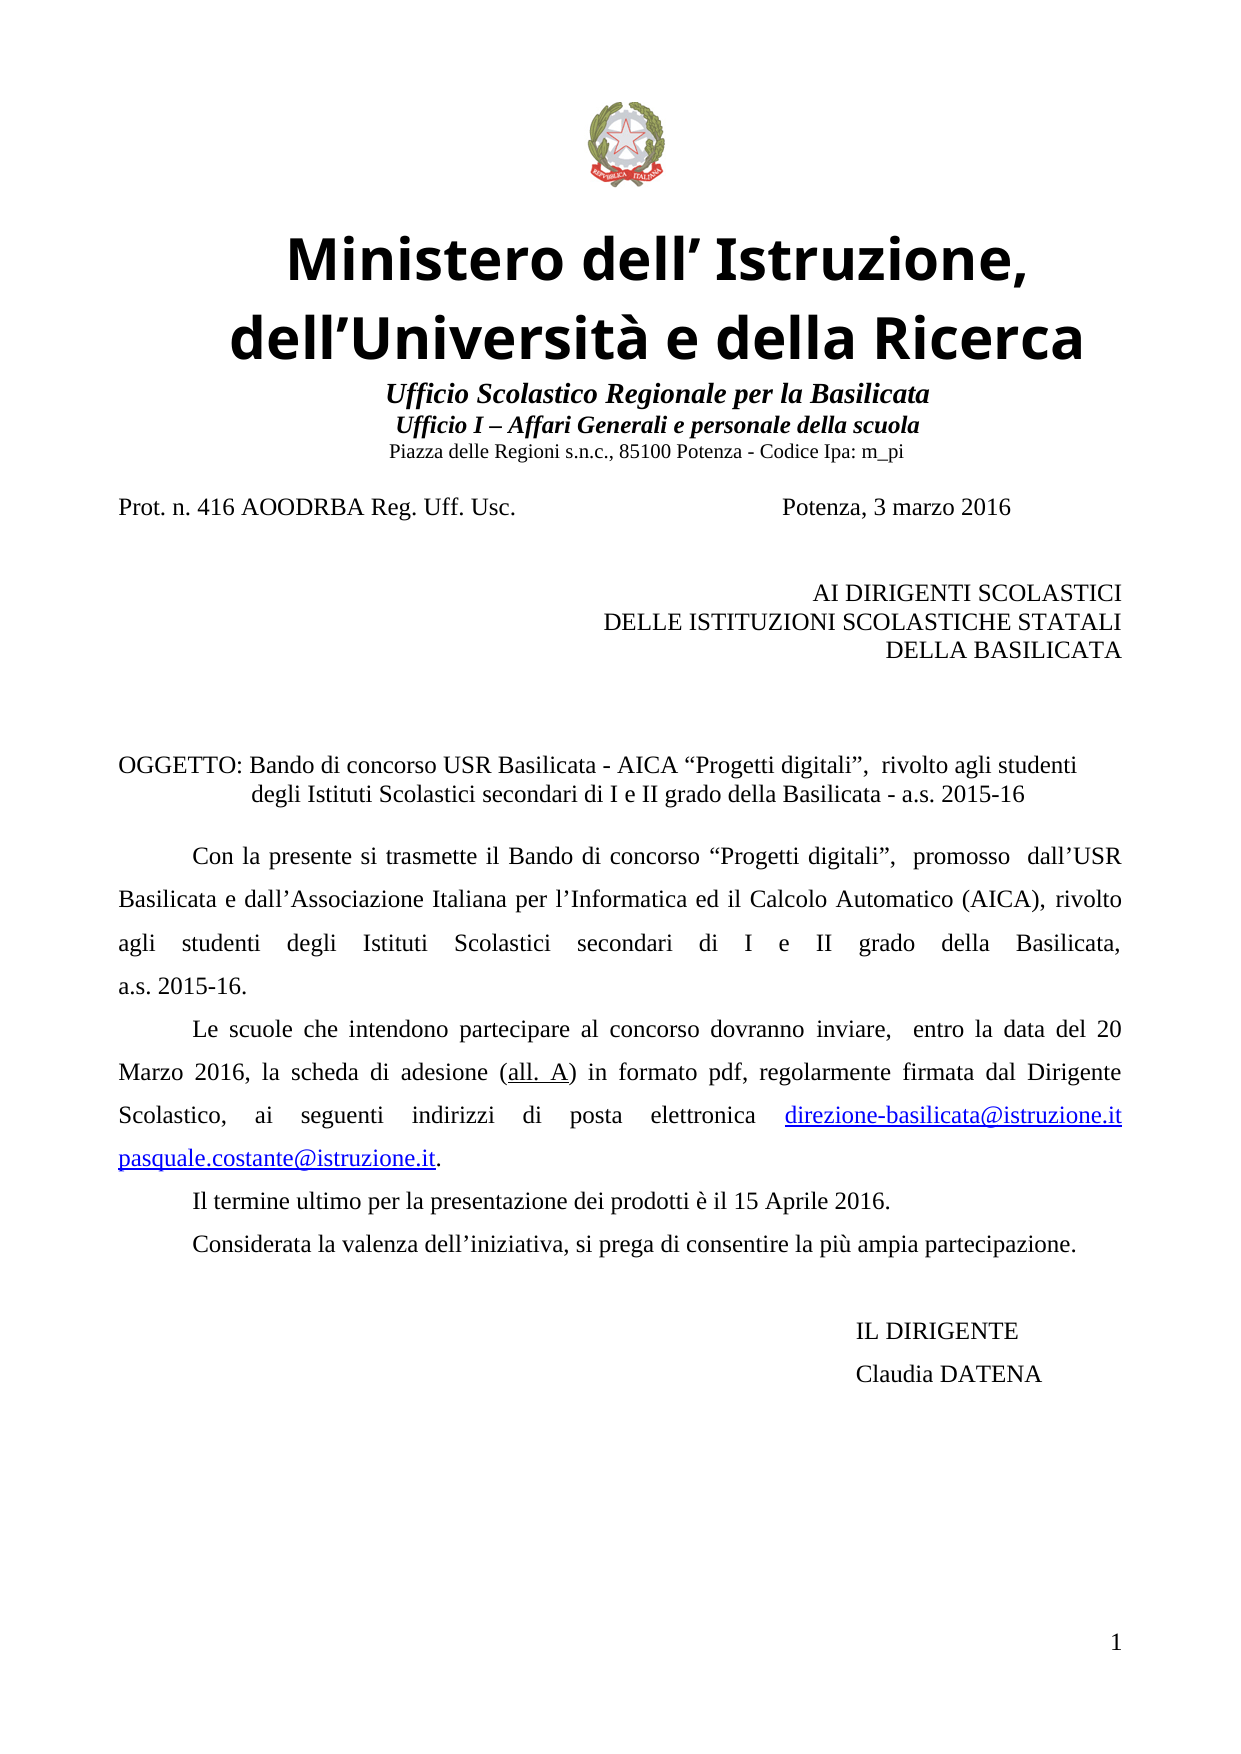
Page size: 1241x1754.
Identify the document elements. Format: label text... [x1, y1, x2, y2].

text Con la presente si trasmette il Bando di concorso “Progetti digitali”, promosso dall’USR Basilicata e dall’Associazione Italiana per l’Informatica ed il Calcolo Automatico (AICA), rivolto agli studenti degli Istituti Scolastici secondari di I e II grado della Basilicata, a.s. 2015-16. [118, 841, 1122, 999]
text AI DIRIGENTI SCOLASTICI [118, 578, 1122, 607]
text DELLE ISTITUZIONI SCOLASTICHE STATALI [118, 607, 1122, 635]
text Il termine ultimo per la presentazione dei prodotti è il 15 Aprile 2016. [118, 1186, 1122, 1215]
text Prot. n. 416 AOODRBA Reg. Uff. Usc. Potenza, 3 marzo 2016 [118, 492, 1122, 520]
text Considerata la valenza dell’iniziativa, si prega di consentire la più ampia partecipazione. [118, 1229, 1122, 1258]
picture [582, 102, 668, 189]
text IL DIRIGENTE [782, 1316, 1122, 1344]
text OGGETTO: Bando di concorso USR Basilicata - AICA “Progetti digitali”, rivolto agli studenti [118, 750, 1122, 779]
text Claudia DATENA [782, 1359, 1122, 1388]
text Le scuole che intendono partecipare al concorso dovranno inviare, entro la data del 20 Marzo 2016, la scheda di adesione (all. A) in formato pdf, regolarmente firmata dal Dirigente Scolastico, ai seguenti indirizzi di posta elettronica direzione-basilicata@istruzione.it pasquale.costante@istruzione.it. [118, 1014, 1122, 1172]
text DELLA BASILICATA [118, 635, 1122, 664]
text degli Istituti Scolastici secondari di I e II grado della Basilicata - a.s. 2015-16 [251, 779, 1122, 808]
